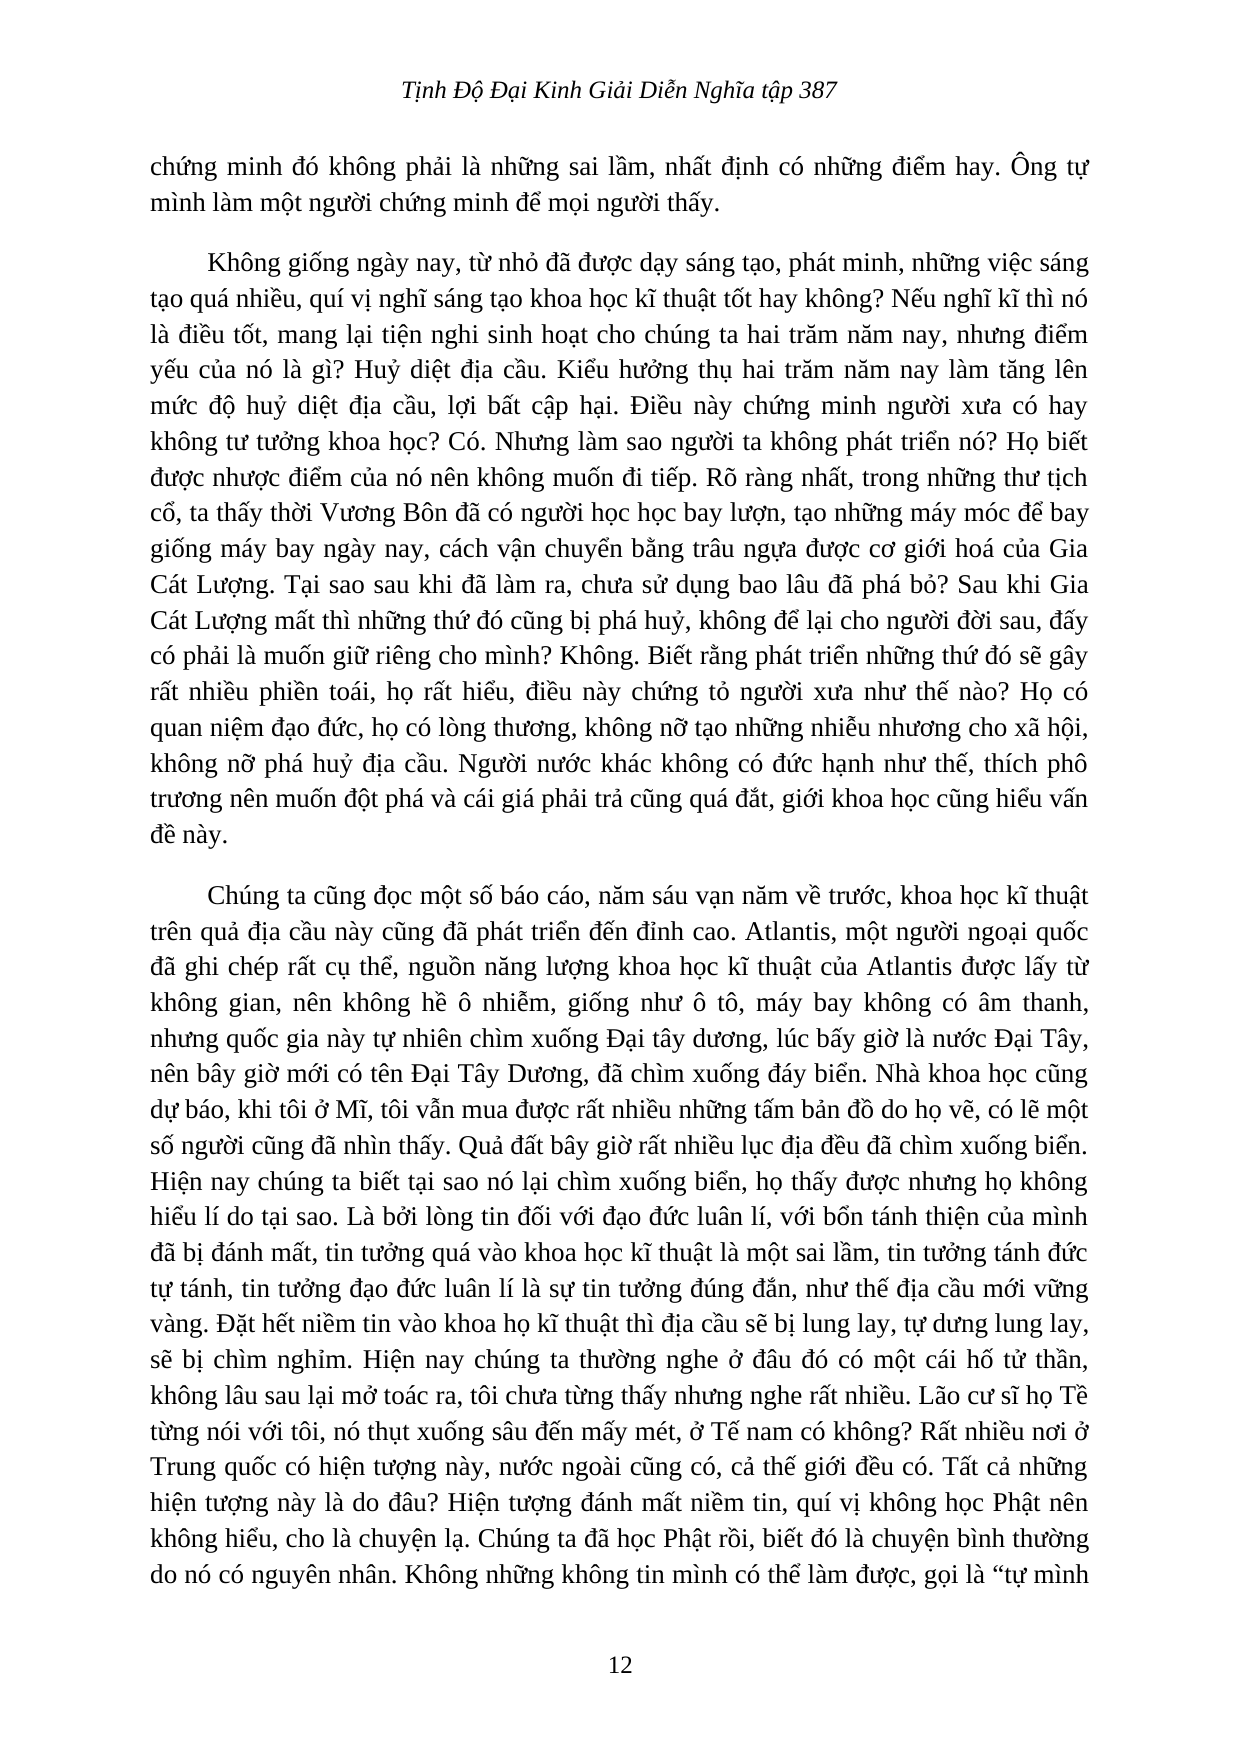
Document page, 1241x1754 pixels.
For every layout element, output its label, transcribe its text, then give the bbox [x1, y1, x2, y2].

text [150, 150, 1090, 217]
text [150, 879, 1090, 1589]
text Không giống ngày nay, từ nhỏ đã được dạy sáng tạo, phát minh, những việc sáng tạo quá nhiều, quí vị nghĩ sáng tạo khoa học kĩ thuật tốt hay không? Nếu nghĩ kĩ thì nó là điều tốt, mang lại tiện nghi sinh hoạt cho chúng ta hai trăm năm nay, nhưng điểm yếu của nó là gì? Huỷ diệt địa cầu. Kiểu hưởng thụ hai trăm năm nay làm tăng lên mức độ huỷ diệt địa cầu, lợi bất cập hại. Điều này chứng minh người xưa có hay không tư tưởng khoa học? Có. Nhưng làm sao người ta không phát triển nó? Họ biết được nhược điểm của nó nên không muốn đi tiếp. Rõ ràng nhất, trong những thư tịch cổ, ta thấy thời Vương Bôn đã có người học học bay lượn, tạo những máy móc để bay giống máy bay ngày nay, cách vận chuyển bằng trâu ngựa được cơ giới hoá của Gia Cát Lượng. Tại sao sau khi đã làm ra, chưa sử dụng bao lâu đã phá bỏ? Sau khi Gia Cát Lượng mất thì những thứ đó cũng bị phá huỷ, không để lại cho người đời sau, đấy có phải là muốn giữ riêng cho mình? Không. Biết rằng phát triển những thứ đó sẽ gây rất nhiều phiền toái, họ rất hiểu, điều này chứng tỏ người xưa như thế nào? Họ có quan niệm đạo đức, họ có lòng thương, không nỡ tạo những nhiễu nhương cho xã hội, không nỡ phá huỷ địa cầu. Người nước khác không có đức hạnh như thế, thích phô trương nên muốn đột phá và cái giá phải trả cũng quá đắt, giới khoa học cũng hiểu vấn đề này. [150, 246, 1090, 849]
